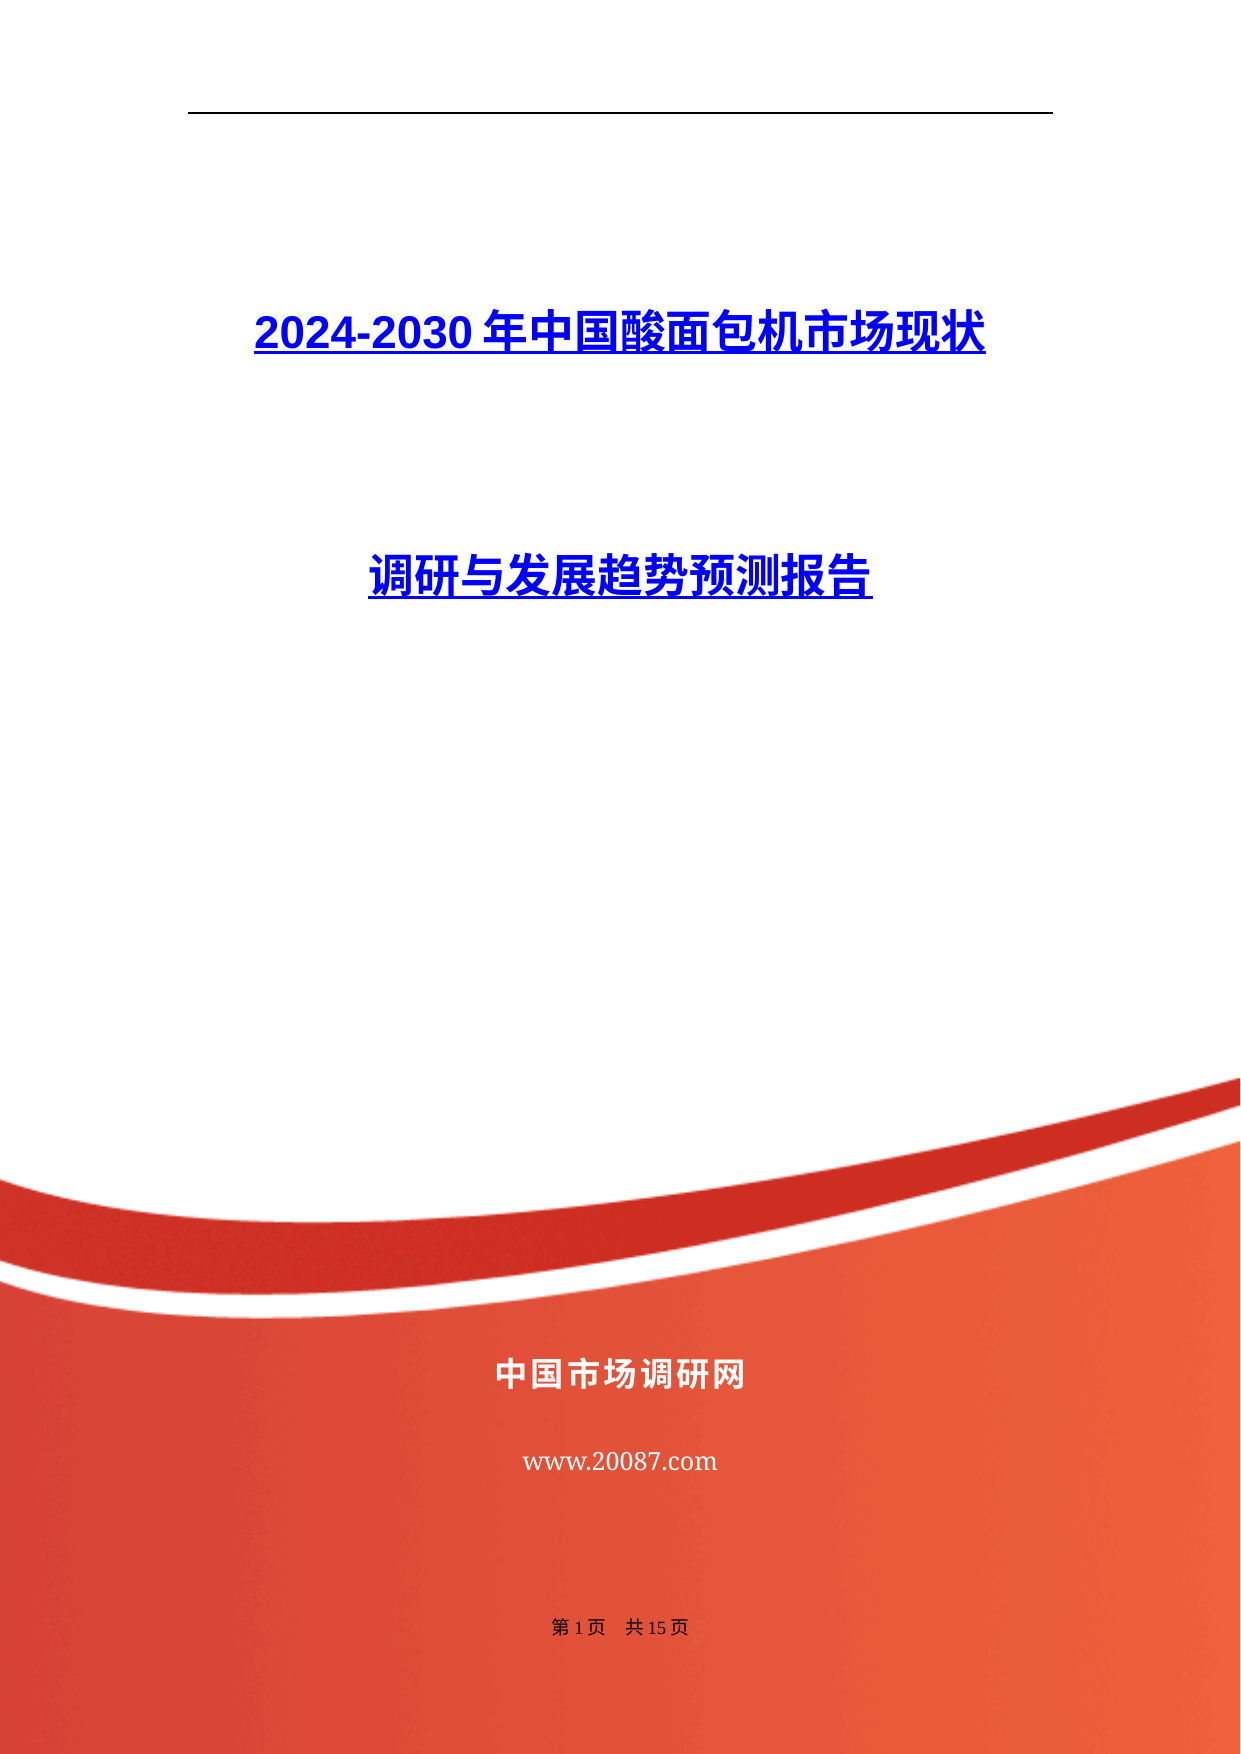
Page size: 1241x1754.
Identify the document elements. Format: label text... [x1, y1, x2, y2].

text www.20087.com [187, 1428, 1053, 1493]
picture [0, 1006, 1241, 1754]
subtitle 中国市场调研网 [187, 1339, 1053, 1404]
table_header 2024-2030年中国酸面包机市场现状调研与发展趋势预测报告 [188, 207, 1053, 773]
